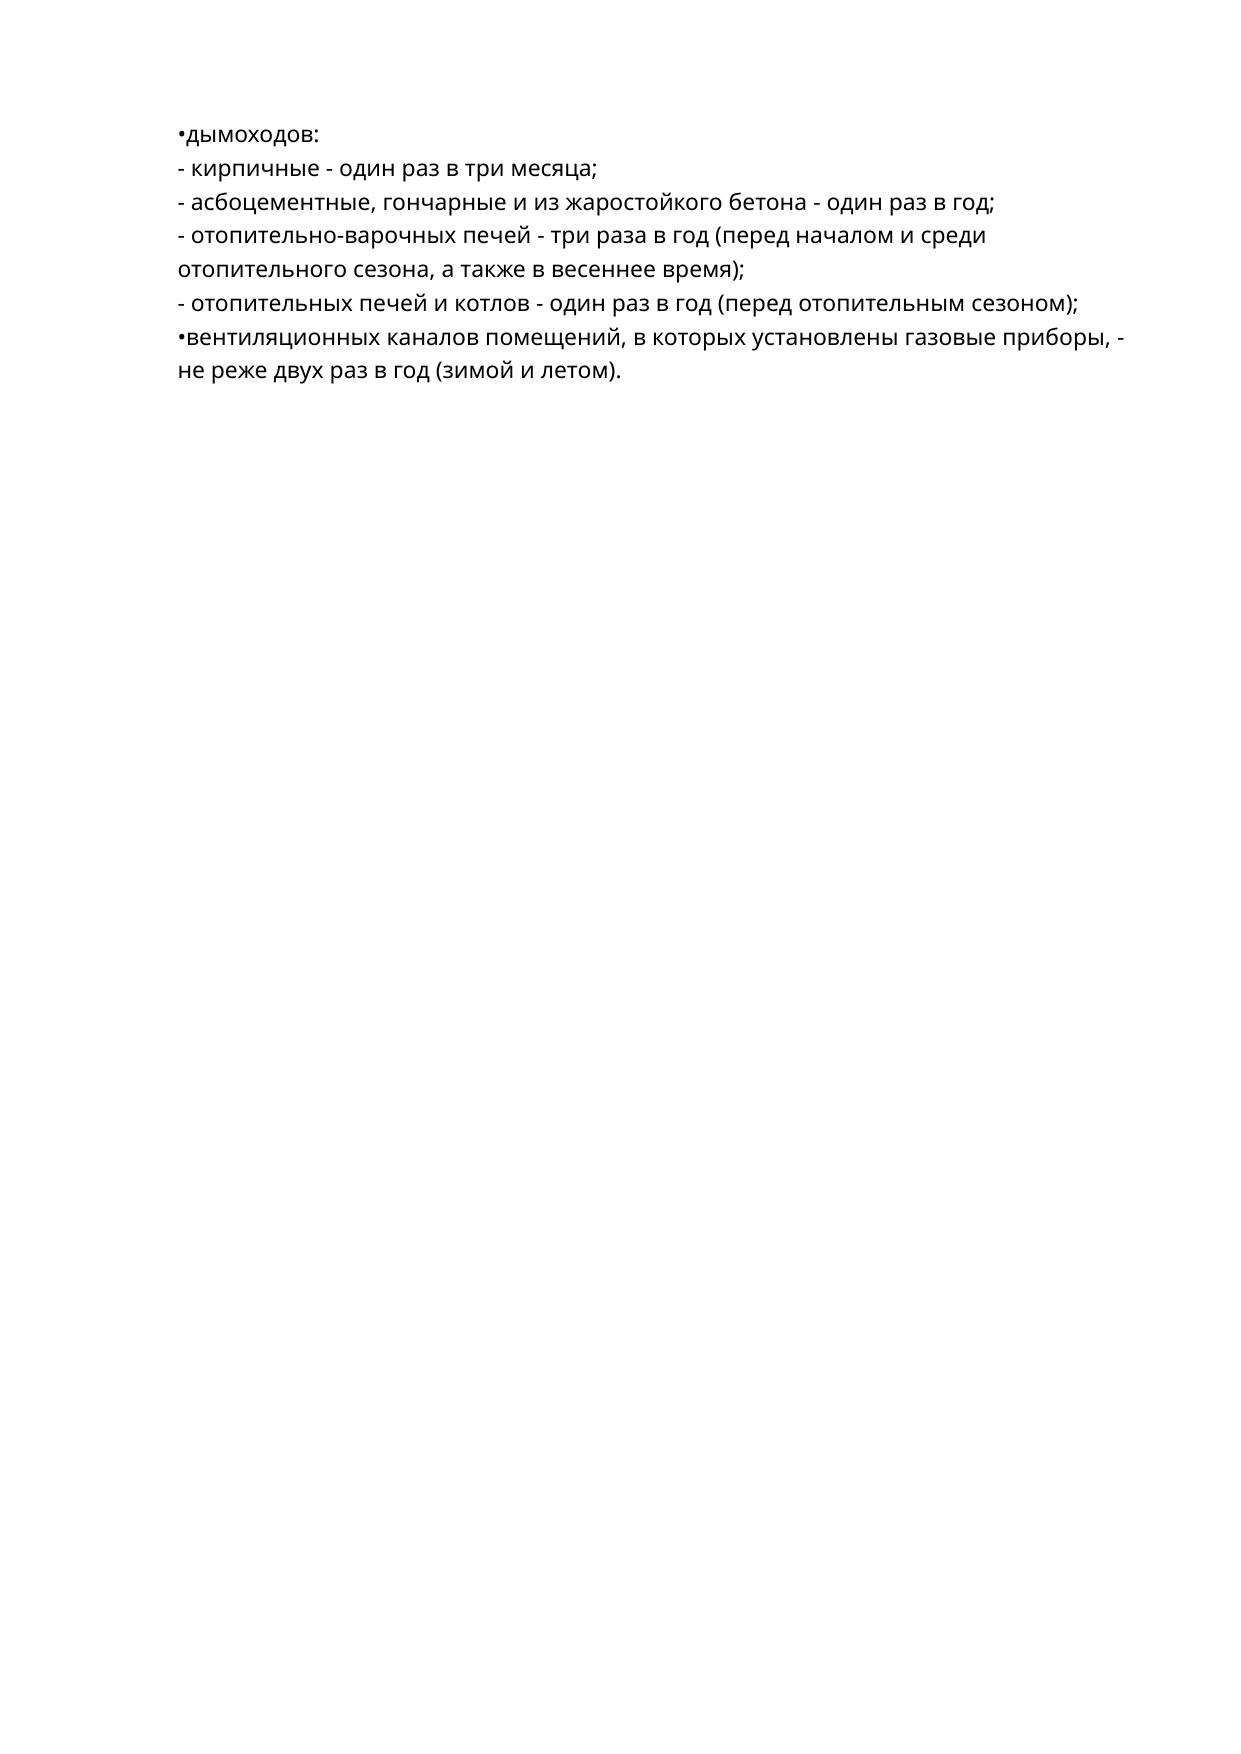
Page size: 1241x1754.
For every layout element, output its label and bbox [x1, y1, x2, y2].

text [177, 118, 1152, 386]
